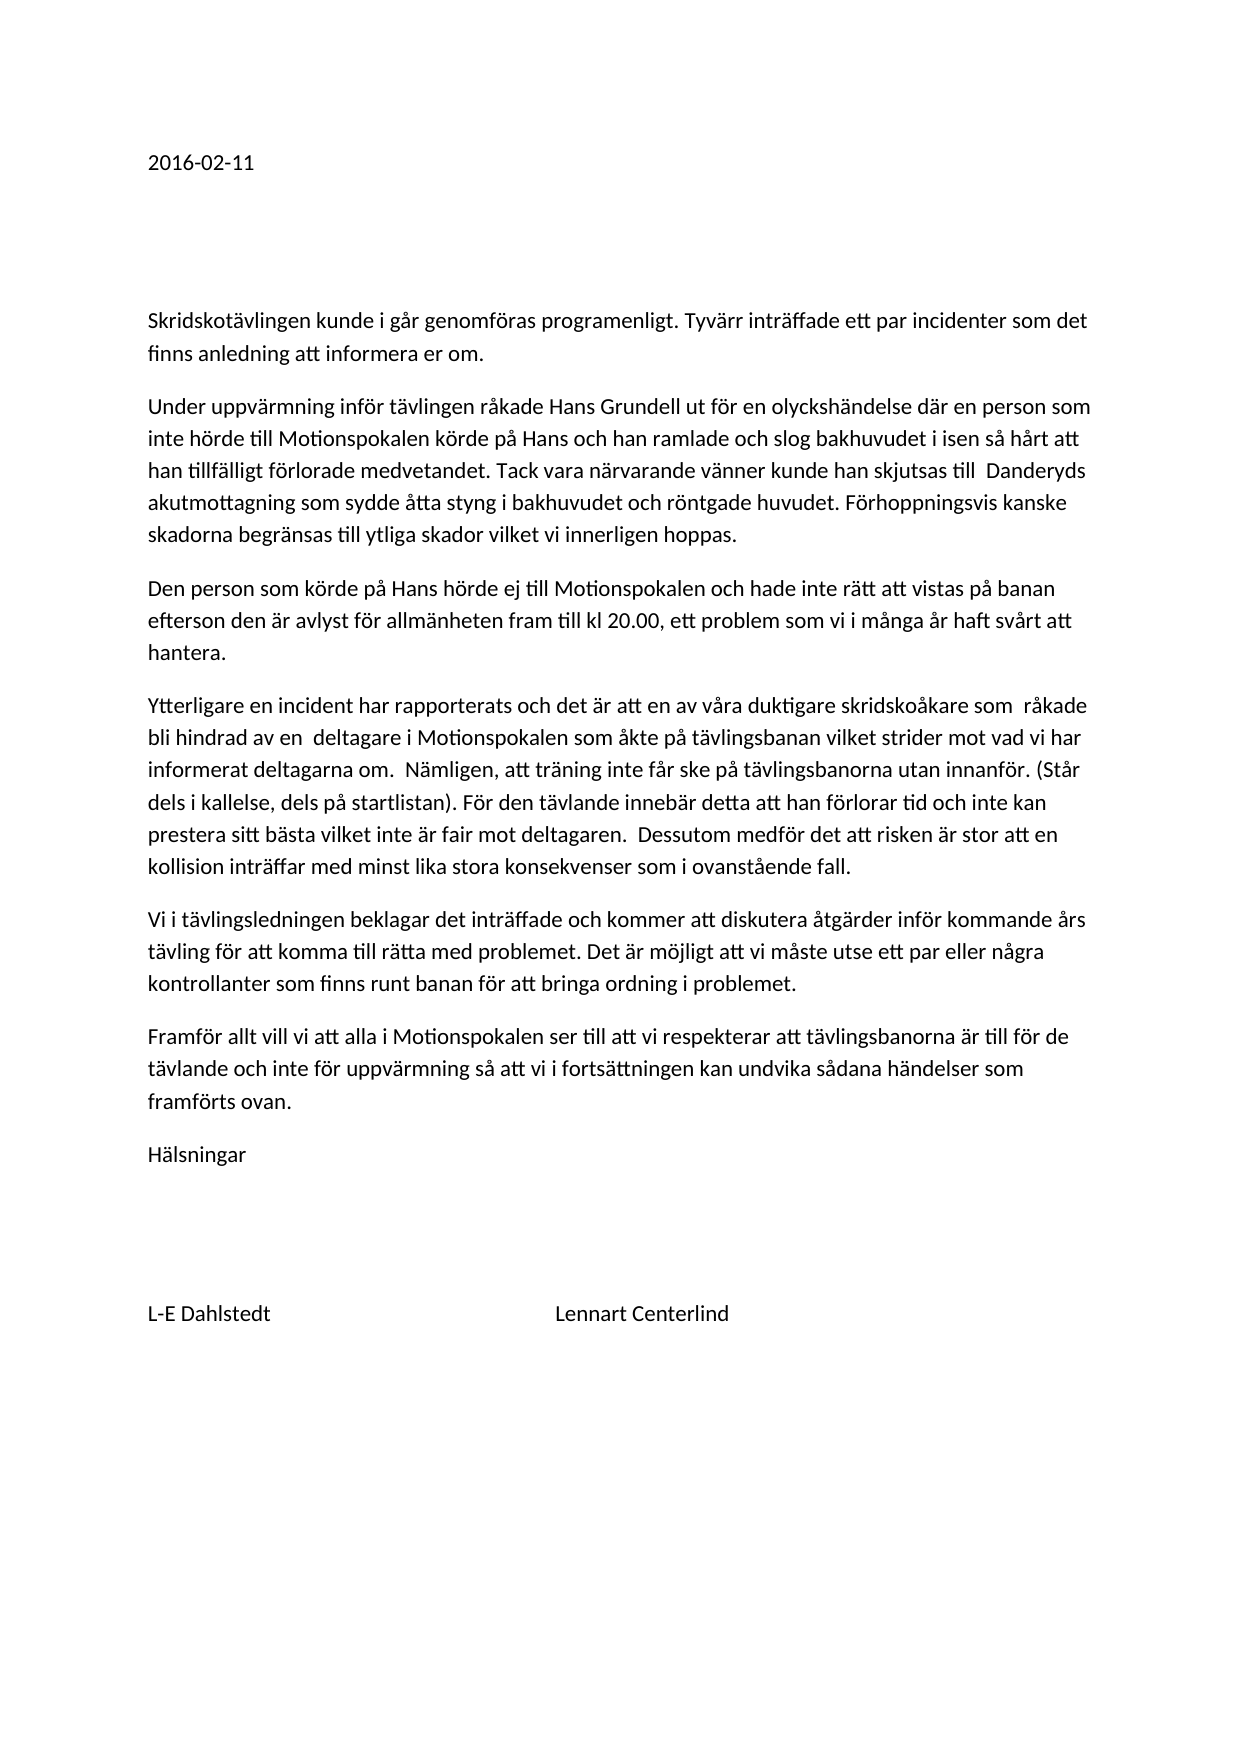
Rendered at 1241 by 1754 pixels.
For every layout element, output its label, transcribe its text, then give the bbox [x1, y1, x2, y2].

text L-E Dahlstedt Lennart Centerlind [148, 1299, 1093, 1327]
text Under uppvärmning inför tävlingen råkade Hans Grundell ut för en olyckshändelse där en person som inte hörde till Motionspokalen körde på Hans och han ramlade och slog bakhuvudet i isen så hårt att han tillfälligt förlorade medvetandet. Tack vara närvarande vänner kunde han skjutsas till Danderyds akutmottagning som sydde åtta styng i bakhuvudet och röntgade huvudet. Förhoppningsvis kanske skadorna begränsas till ytliga skador vilket vi innerligen hoppas. [148, 392, 1093, 549]
text Hälsningar [148, 1140, 1093, 1168]
text Ytterligare en incident har rapporterats och det är att en av våra duktigare skridskoåkare som råkade bli hindrad av en deltagare i Motionspokalen som åkte på tävlingsbanan vilket strider mot vad vi har informerat deltagarna om. Nämligen, att träning inte får ske på tävlingsbanorna utan innanför. (Står dels i kallelse, dels på startlistan). För den tävlande innebär detta att han förlorar tid och inte kan prestera sitt bästa vilket inte är fair mot deltagaren. Dessutom medför det att risken är stor att en kollision inträffar med minst lika stora konsekvenser som i ovanstående fall. [148, 691, 1093, 880]
text 2016-02-11 [148, 148, 1093, 176]
text Skridskotävlingen kunde i går genomföras programenligt. Tyvärr inträffade ett par incidenter som det finns anledning att informera er om. [148, 307, 1093, 367]
text Den person som körde på Hans hörde ej till Motionspokalen och hade inte rätt att vistas på banan efterson den är avlyst för allmänheten fram till kl 20.00, ett problem som vi i många år haft svårt att hantera. [148, 574, 1093, 666]
text Framför allt vill vi att alla i Motionspokalen ser till att vi respekterar att tävlingsbanorna är till för de tävlande och inte för uppvärmning så att vi i fortsättningen kan undvika sådana händelser som framförts ovan. [148, 1022, 1093, 1115]
text Vi i tävlingsledningen beklagar det inträffade och kommer att diskutera åtgärder inför kommande års tävling för att komma till rätta med problemet. Det är möjligt att vi måste utse ett par eller några kontrollanter som finns runt banan för att bringa ordning i problemet. [148, 905, 1093, 997]
